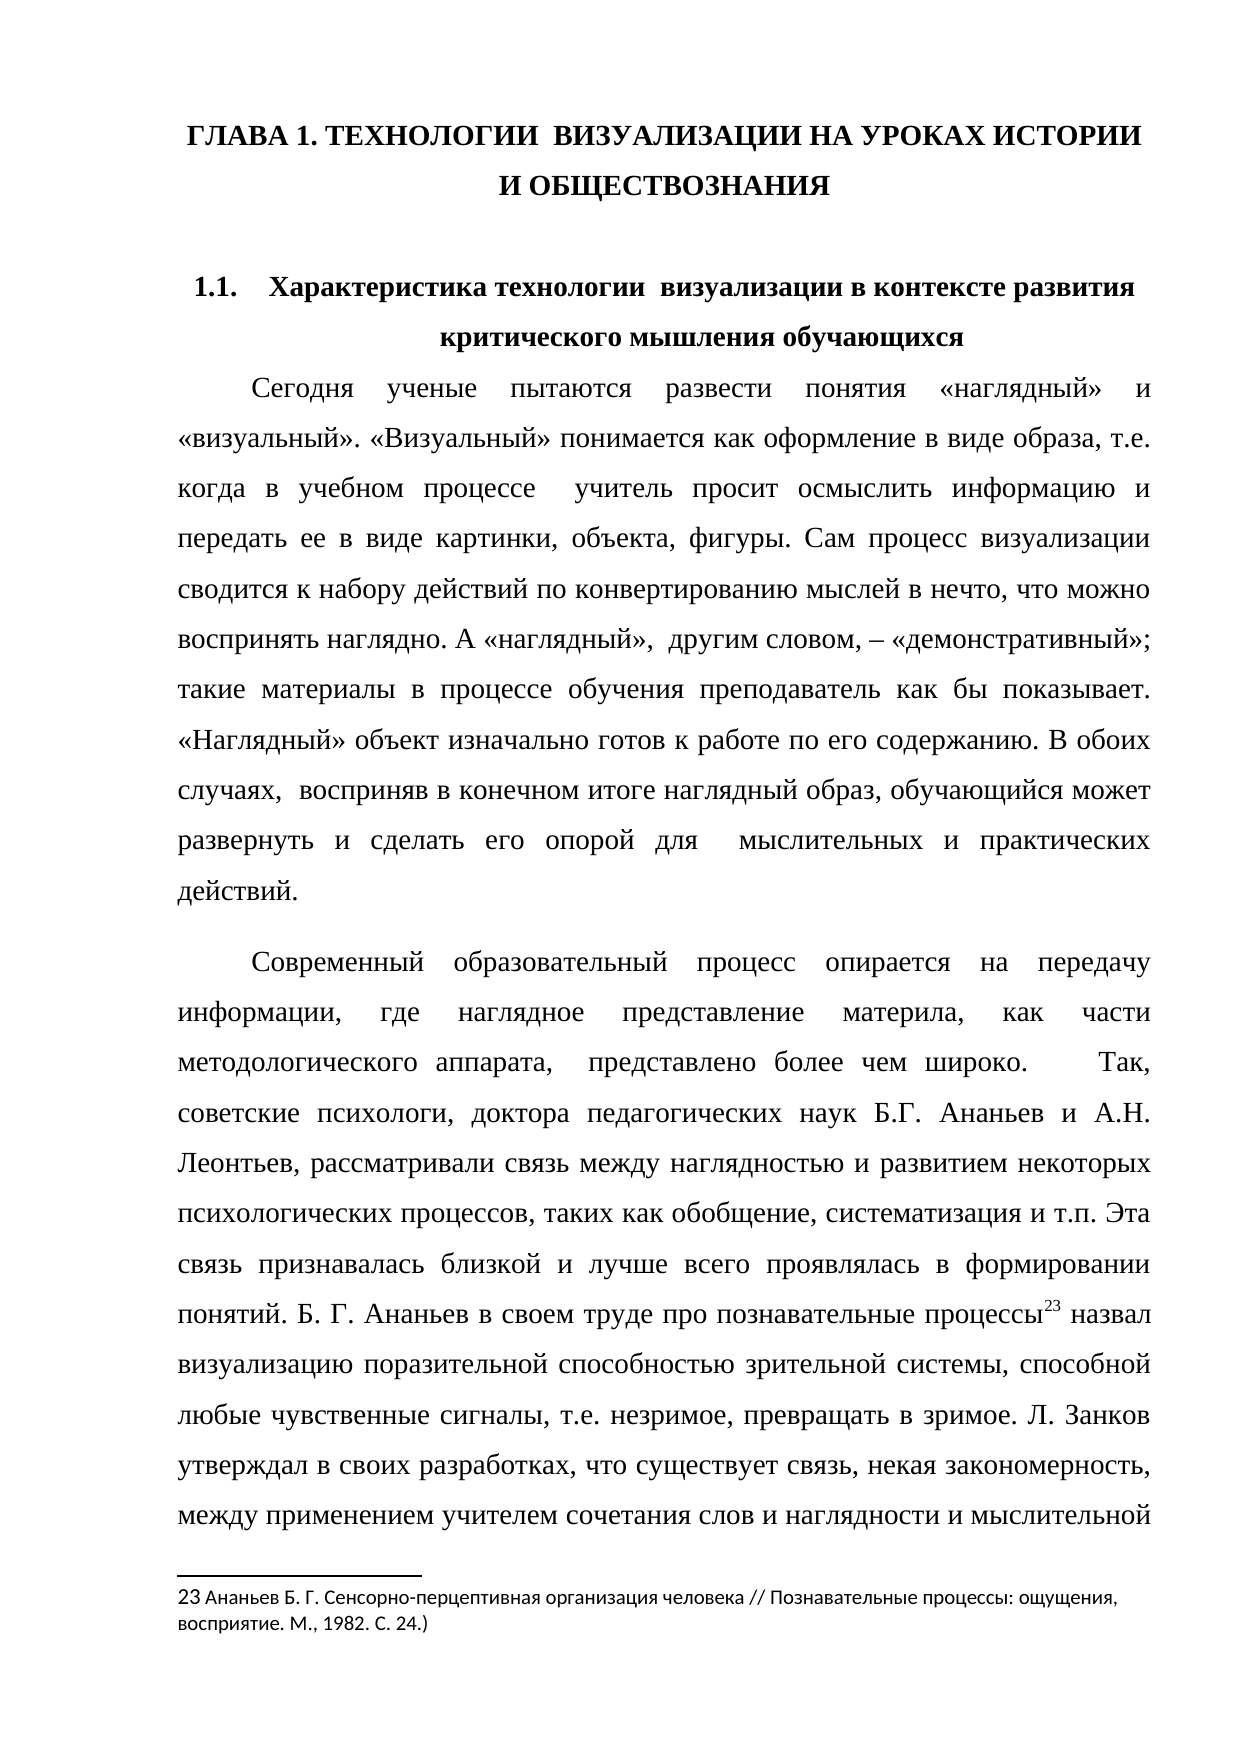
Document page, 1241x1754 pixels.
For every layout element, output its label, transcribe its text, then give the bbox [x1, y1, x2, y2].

list Характеристика технологии визуализации в контексте развития критического мышления обучающихся [177, 269, 1152, 353]
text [177, 944, 1152, 1531]
text ГЛАВА 1. ТЕХНОЛОГИИ ВИЗУАЛИЗАЦИИ НА УРОКАХ ИСТОРИИ И ОБЩЕСТВОЗНАНИЯ [177, 118, 1152, 202]
text Сегодня ученые пытаются развести понятия «наглядный» и «визуальный». «Визуальный» понимается как оформление в виде образа, т.е. когда в учебном процессе учитель просит осмыслить информацию и передать ее в виде картинки, объекта, фигуры. Сам процесс визуализации сводится к набору действий по конвертированию мыслей в нечто, что можно воспринять наглядно. А «наглядный», другим словом, – «демонстративный»; такие материалы в процессе обучения преподаватель как бы показывает. «Наглядный» объект изначально готов к работе по его содержанию. В обоих случаях, восприняв в конечном итоге наглядный образ, обучающийся может развернуть и сделать его опорой для мыслительных и практических действий. [177, 370, 1152, 906]
